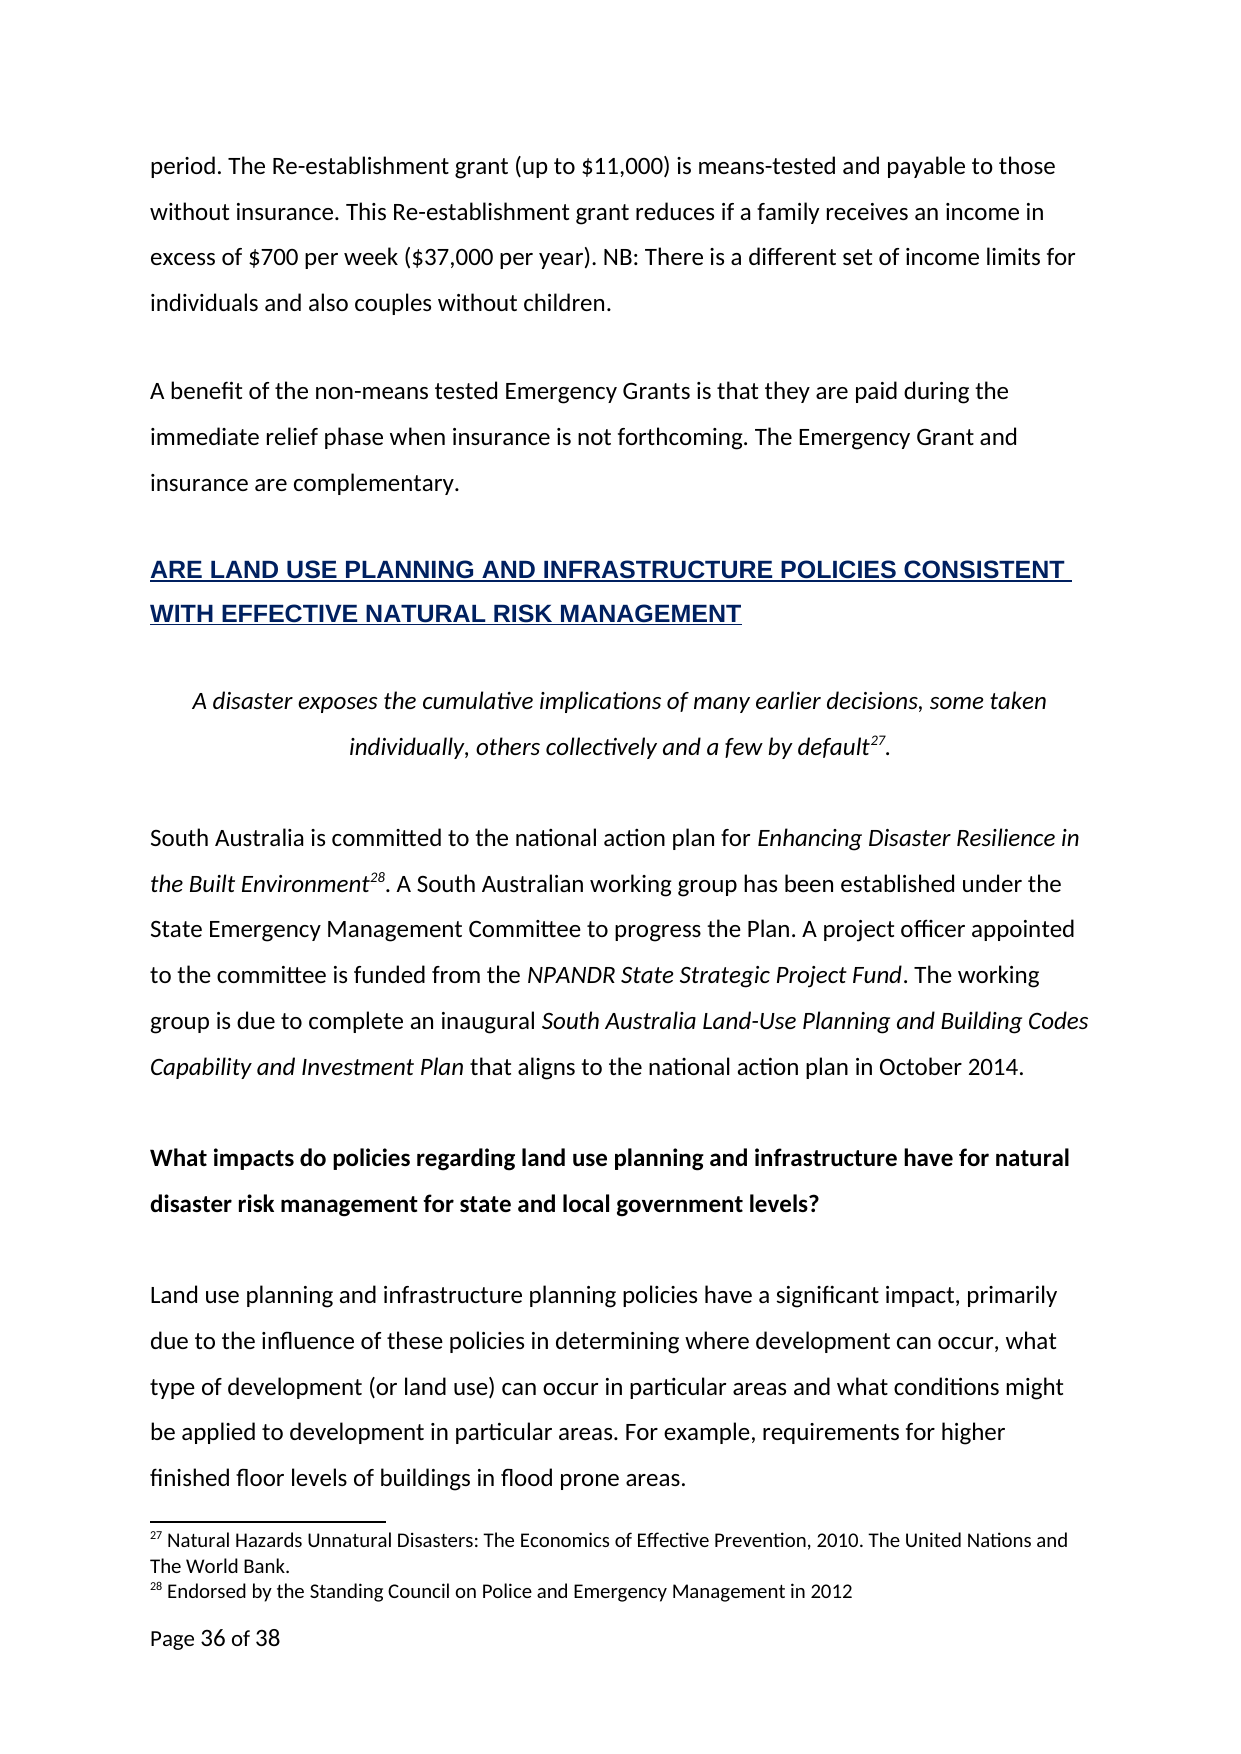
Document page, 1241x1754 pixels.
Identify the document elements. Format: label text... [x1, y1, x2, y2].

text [150, 150, 1090, 361]
text What impacts do policies regarding land use planning and infrastructure have for natural disaster risk management for state and local government levels? Land use planning and infrastructure planning policies have a significant impact, primarily due to the influence of these policies in determining where development can occur, what type of development (or land use) can occur in particular areas and what conditions might be applied to development in particular areas. For example, requirements for higher finished floor levels of buildings in flood prone areas. [150, 1142, 1090, 1493]
text A disaster exposes the cumulative implications of many earlier decisions, some taken individually, others collectively and a few by default. [150, 685, 1090, 761]
text ARe land use planning and infrastructure policies consistent with effective natural risk management [150, 556, 1090, 627]
text A benefit of the non-means tested Emergency Grants is that they are paid during the immediate relief phase when insurance is not forthcoming. The Emergency Grant and insurance are complementary. [150, 375, 1090, 497]
text South Australia is committed to the national action plan for Enhancing Disaster Resilience in the Built Environment. A South Australian working group has been established under the State Emergency Management Committee to progress the Plan. A project officer appointed to the committee is funded from the NPANDR State Strategic Project Fund. The working group is due to complete an inaugural South Australia Land-Use Planning and Building Codes Capability and Investment Plan that aligns to the national action plan in October 2014. [150, 776, 1090, 1081]
